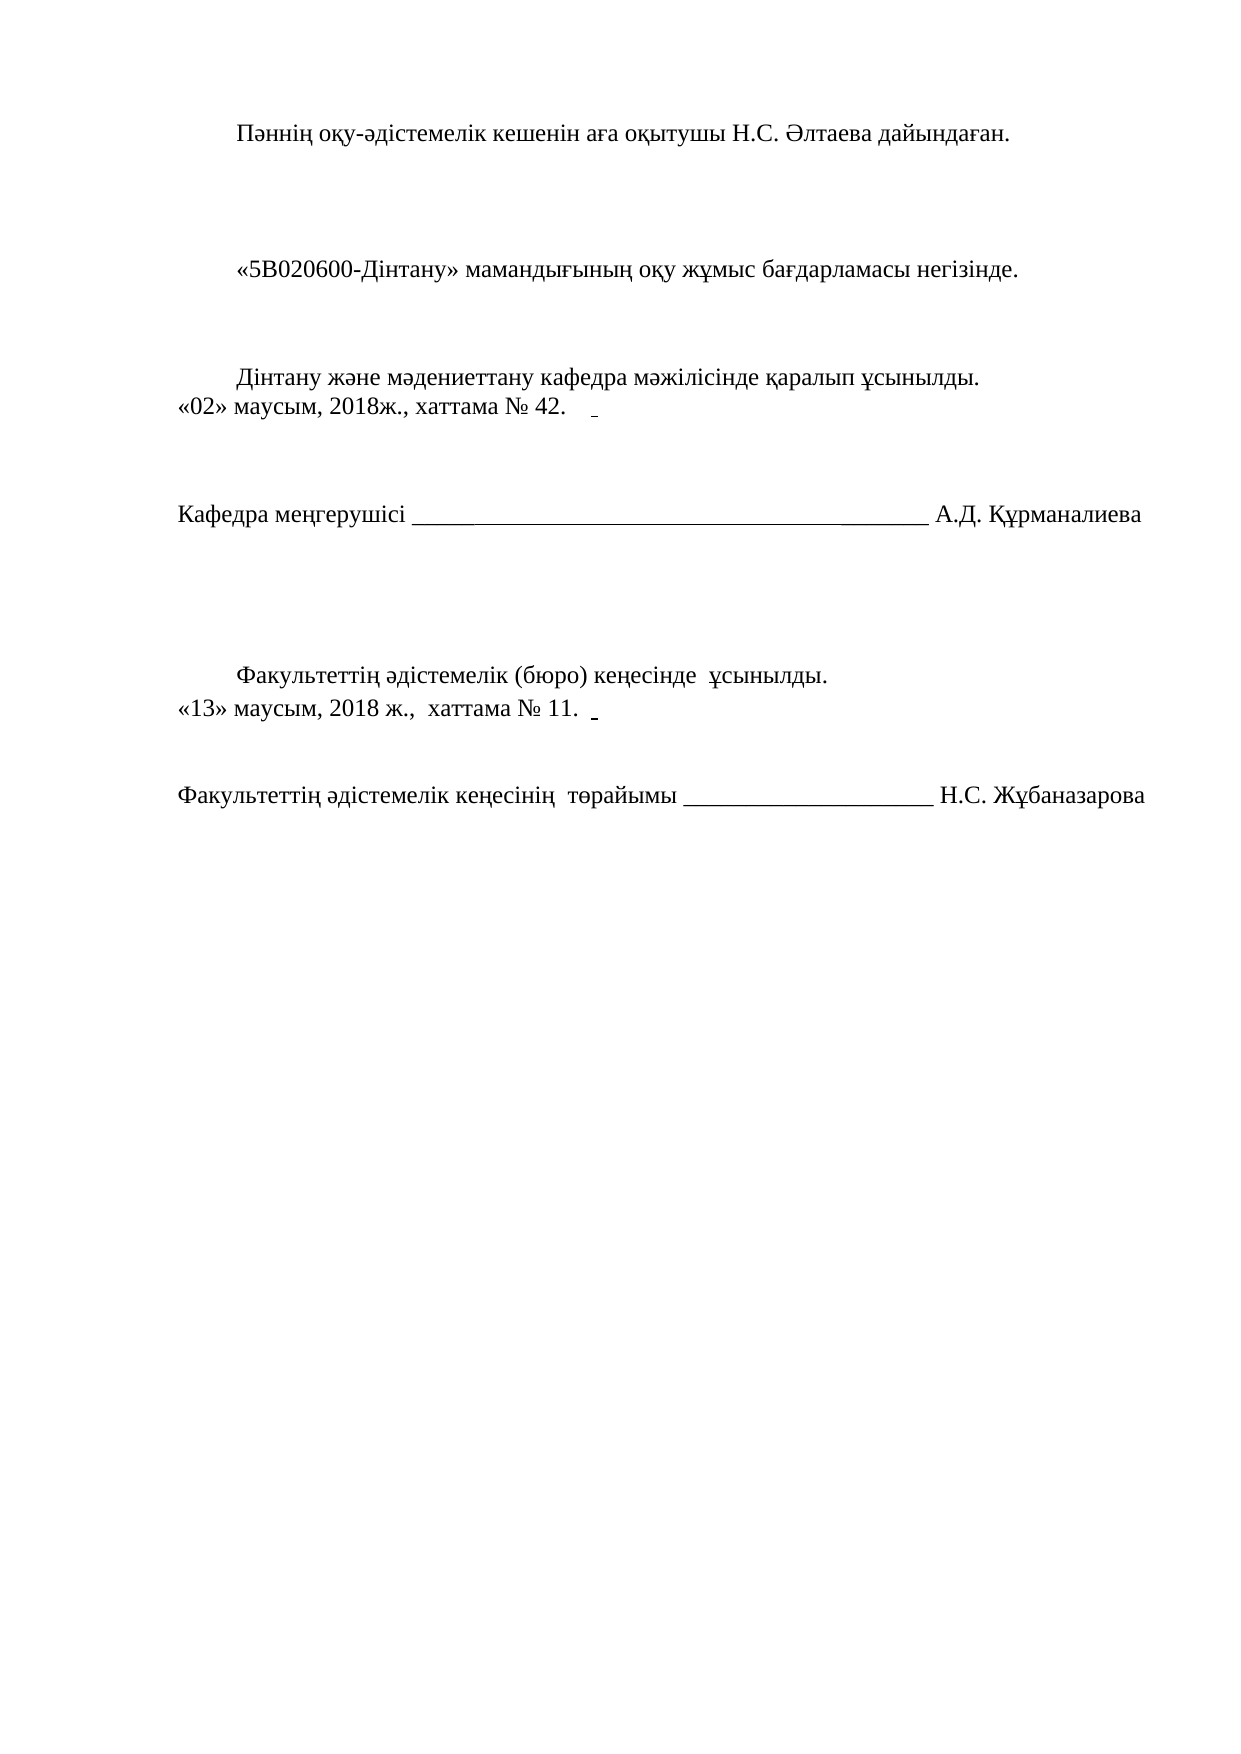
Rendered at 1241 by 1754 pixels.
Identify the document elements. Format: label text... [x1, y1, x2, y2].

text «02» маусым, 2018ж., хаттама № 42. [177, 391, 1152, 420]
text «13» маусым, 2018 ж., хаттама № 11. [177, 693, 1152, 722]
text Факультеттің әдістемелік (бюро) кеңесінде ұсынылды. [177, 660, 1152, 689]
text Факультеттің әдістемелік кеңесінің төрайымы ____________________ Н.С. Жұбаназарова [177, 780, 1152, 809]
text «5B020600-Дінтану» мамандығының оқу жұмыс бағдарламасы негізінде. [177, 254, 1152, 283]
text Дінтану және мәдениеттану кафедра мәжілісінде қаралып ұсынылды. [177, 362, 1152, 391]
text Пәннің оқу-әдістемелік кешенін аға оқытушы Н.С. Әлтаева дайындаған. [177, 118, 1152, 147]
text Кафедра меңгерушісі _____ _______ А.Д. Құрманалиева [177, 499, 1152, 527]
